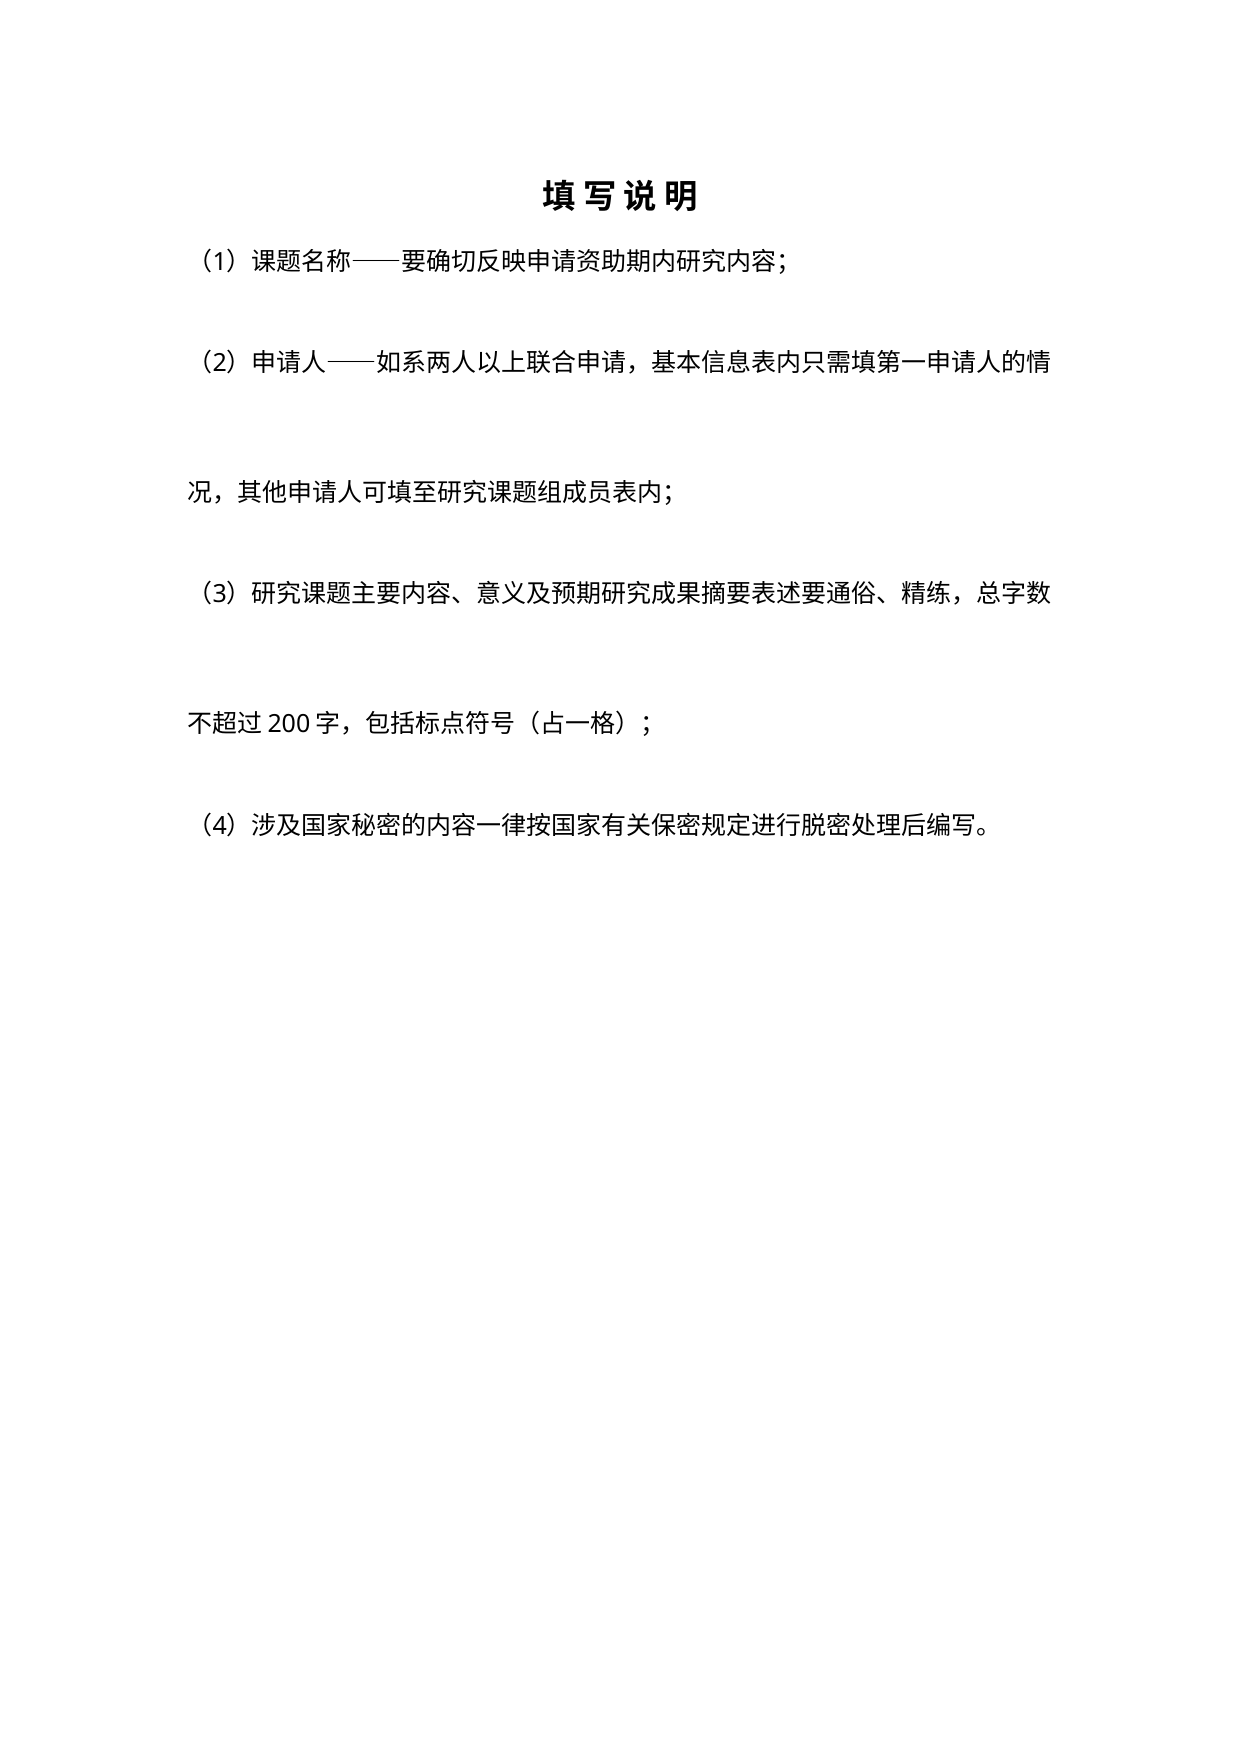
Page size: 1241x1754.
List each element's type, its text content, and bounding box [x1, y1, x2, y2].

text （3）研究课题主要内容、意义及预期研究成果摘要表述要通俗、精练，总字数不超过200字，包括标点符号（占一格）； [187, 559, 1053, 754]
text （1）课题名称——要确切反映申请资助期内研究内容； [187, 227, 1053, 292]
text （2）申请人——如系两人以上联合申请，基本信息表内只需填第一申请人的情况，其他申请人可填至研究课题组成员表内； [187, 328, 1053, 523]
text 填 写 说 明 [187, 162, 1053, 227]
text （4）涉及国家秘密的内容一律按国家有关保密规定进行脱密处理后编写。 [187, 791, 1053, 856]
